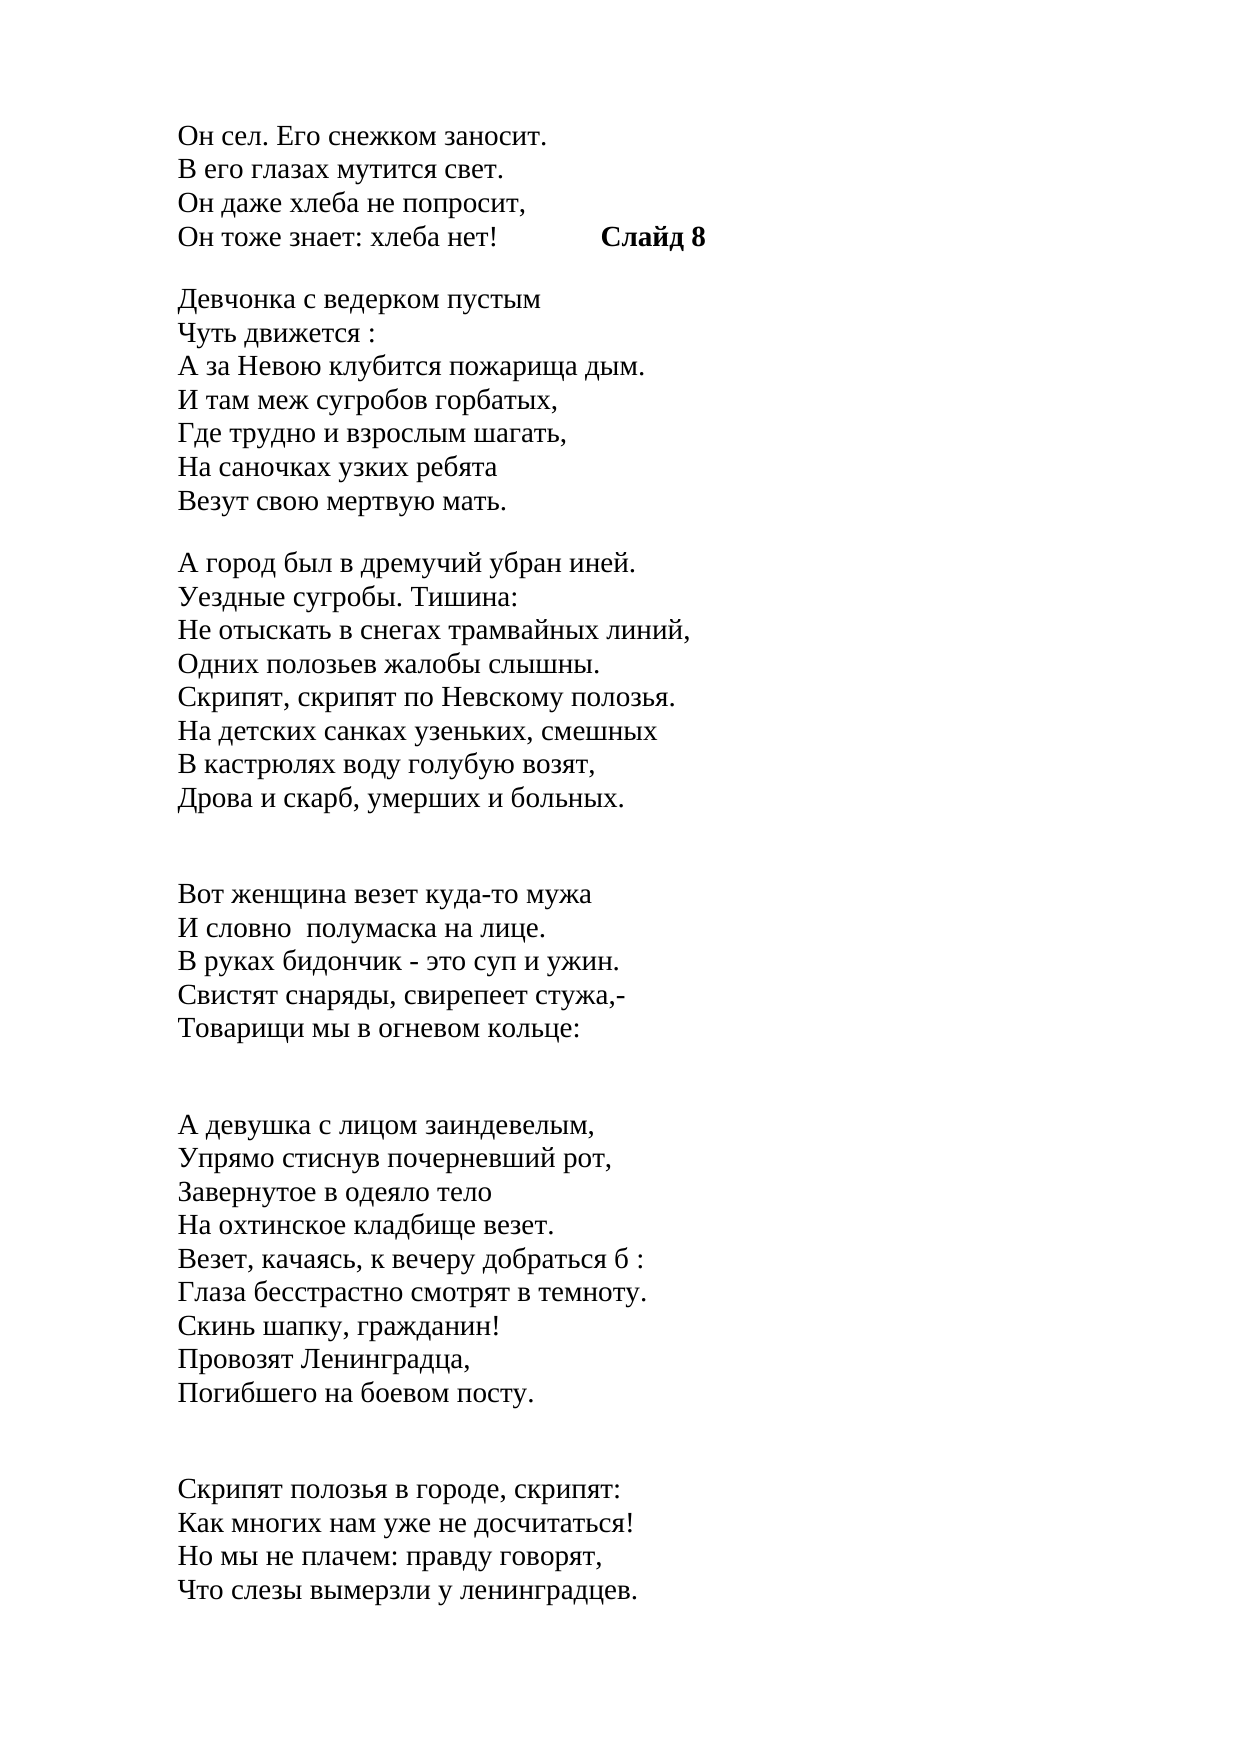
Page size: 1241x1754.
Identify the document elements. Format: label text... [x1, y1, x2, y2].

text Вот женщина везет куда-то мужа И словно полумаска на лице. В руках бидончик - это суп и ужин. Свистят снаряды, свирепеет стужа,- Товарищи мы в огневом кольце: [177, 843, 1152, 1044]
text Скрипят полозья в городе, скрипят: Как многих нам уже не досчитаться! Но мы не плачем: правду говорят, Что слезы вымерзли у ленинградцев. [177, 1438, 1152, 1606]
text А город был в дремучий убран иней. Уездные сугробы. Тишина: Не отыскать в снегах трамвайных линий, Одних полозьев жалобы слышны. Скрипят, скрипят по Невскому полозья. На детских санках узеньких, смешных В кастрюлях воду голубую возят, Дрова и скарб, умерших и больных. [177, 545, 1152, 814]
text А девушка с лицом заиндевелым, Упрямо стиснув почерневший рот, Завернутое в одеяло тело На охтинское кладбище везет. Везет, качаясь, к вечеру добраться б : Глаза бесстрастно смотрят в темноту. Скинь шапку, гражданин! Провозят Ленинградца, Погибшего на боевом посту. [177, 1073, 1152, 1409]
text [177, 118, 1152, 252]
text Девчонка с ведерком пустым Чуть движется : А за Невою клубится пожарища дым. И там меж сугробов горбатых, Где трудно и взрослым шагать, На саночках узких ребята Везут свою мертвую мать. [177, 281, 1152, 516]
